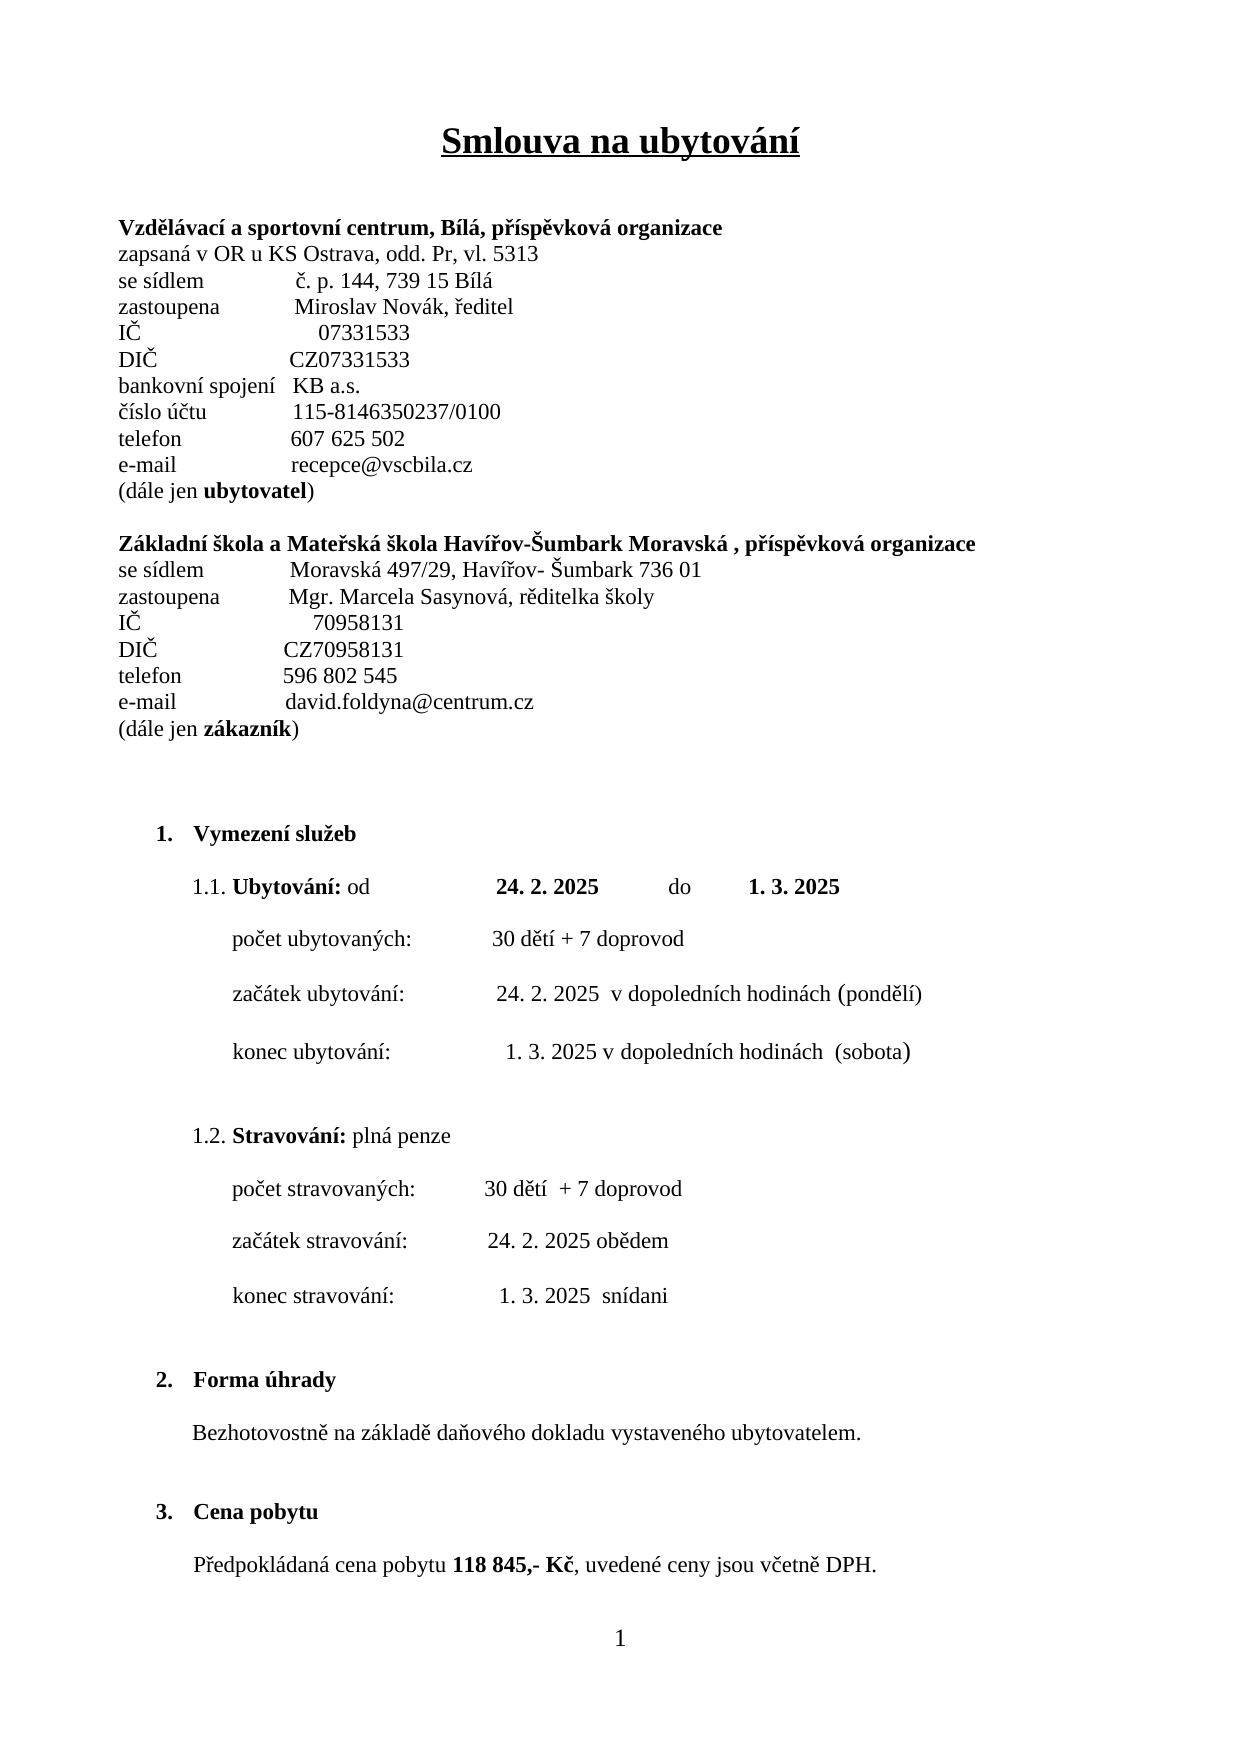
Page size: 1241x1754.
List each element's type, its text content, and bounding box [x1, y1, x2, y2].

text 1.1. Ubytování: od 24. 2. 2025 do 1. 3. 2025 [118, 873, 1122, 899]
text (dále jen zákazník) [118, 715, 1122, 741]
text konec ubytování: 1. 3. 2025 v dopoledních hodinách (sobota) [118, 1036, 1122, 1064]
text telefon 607 625 502 [118, 425, 1122, 451]
text se sídlem č. p. 144, 739 15 Bílá [118, 267, 1122, 293]
text zastoupena Mgr. Marcela Sasynová, rěditelka školy [118, 583, 1122, 609]
text Smlouva na ubytování [118, 118, 1122, 161]
text Vzdělávací a sportovní centrum, Bílá, příspěvková organizace [118, 214, 1122, 240]
text (dále jen ubytovatel) [118, 477, 1122, 504]
text DIČ CZ70958131 [118, 636, 1122, 662]
text e-mail david.foldyna@centrum.cz [118, 688, 1122, 715]
text DIČ CZ07331533 [118, 346, 1122, 372]
text bankovní spojení KB a.s. [118, 372, 1122, 398]
list Forma úhrady [156, 1366, 1122, 1393]
text číslo účtu 115-8146350237/0100 [118, 398, 1122, 425]
text Bezhotovostně na základě daňového dokladu vystaveného ubytovatelem. [118, 1419, 1122, 1445]
text zapsaná v OR u KS Ostrava, odd. Pr, vl. 5313 [118, 240, 1122, 267]
text Předpokládaná cena pobytu 118 845,- Kč, uvedené ceny jsou včetně DPH. [118, 1551, 1122, 1577]
list Cena pobytu [156, 1498, 1122, 1524]
text telefon 596 802 545 [118, 662, 1122, 688]
text zastoupena Miroslav Novák, ředitel [118, 293, 1122, 319]
text 1.2. Stravování: plná penze [118, 1122, 1122, 1148]
text počet stravovaných: 30 dětí + 7 doprovod [118, 1175, 1122, 1201]
text IČ 07331533 [118, 319, 1122, 346]
text začátek stravování: 24. 2. 2025 obědem [118, 1227, 1122, 1254]
text IČ 70958131 [118, 609, 1122, 636]
list Vymezení služeb [156, 820, 1122, 846]
text Základní škola a Mateřská škola Havířov-Šumbark Moravská , příspěvková organizace [118, 530, 1122, 557]
text se sídlem Moravská 497/29, Havířov- Šumbark 736 01 [118, 557, 1122, 583]
text začátek ubytování: 24. 2. 2025 v dopoledních hodinách (pondělí) [118, 978, 1122, 1007]
text počet ubytovaných: 30 dětí + 7 doprovod [192, 926, 1122, 952]
text konec stravování: 1. 3. 2025 snídani [118, 1282, 1122, 1309]
text e-mail recepce@vscbila.cz [118, 451, 1122, 477]
